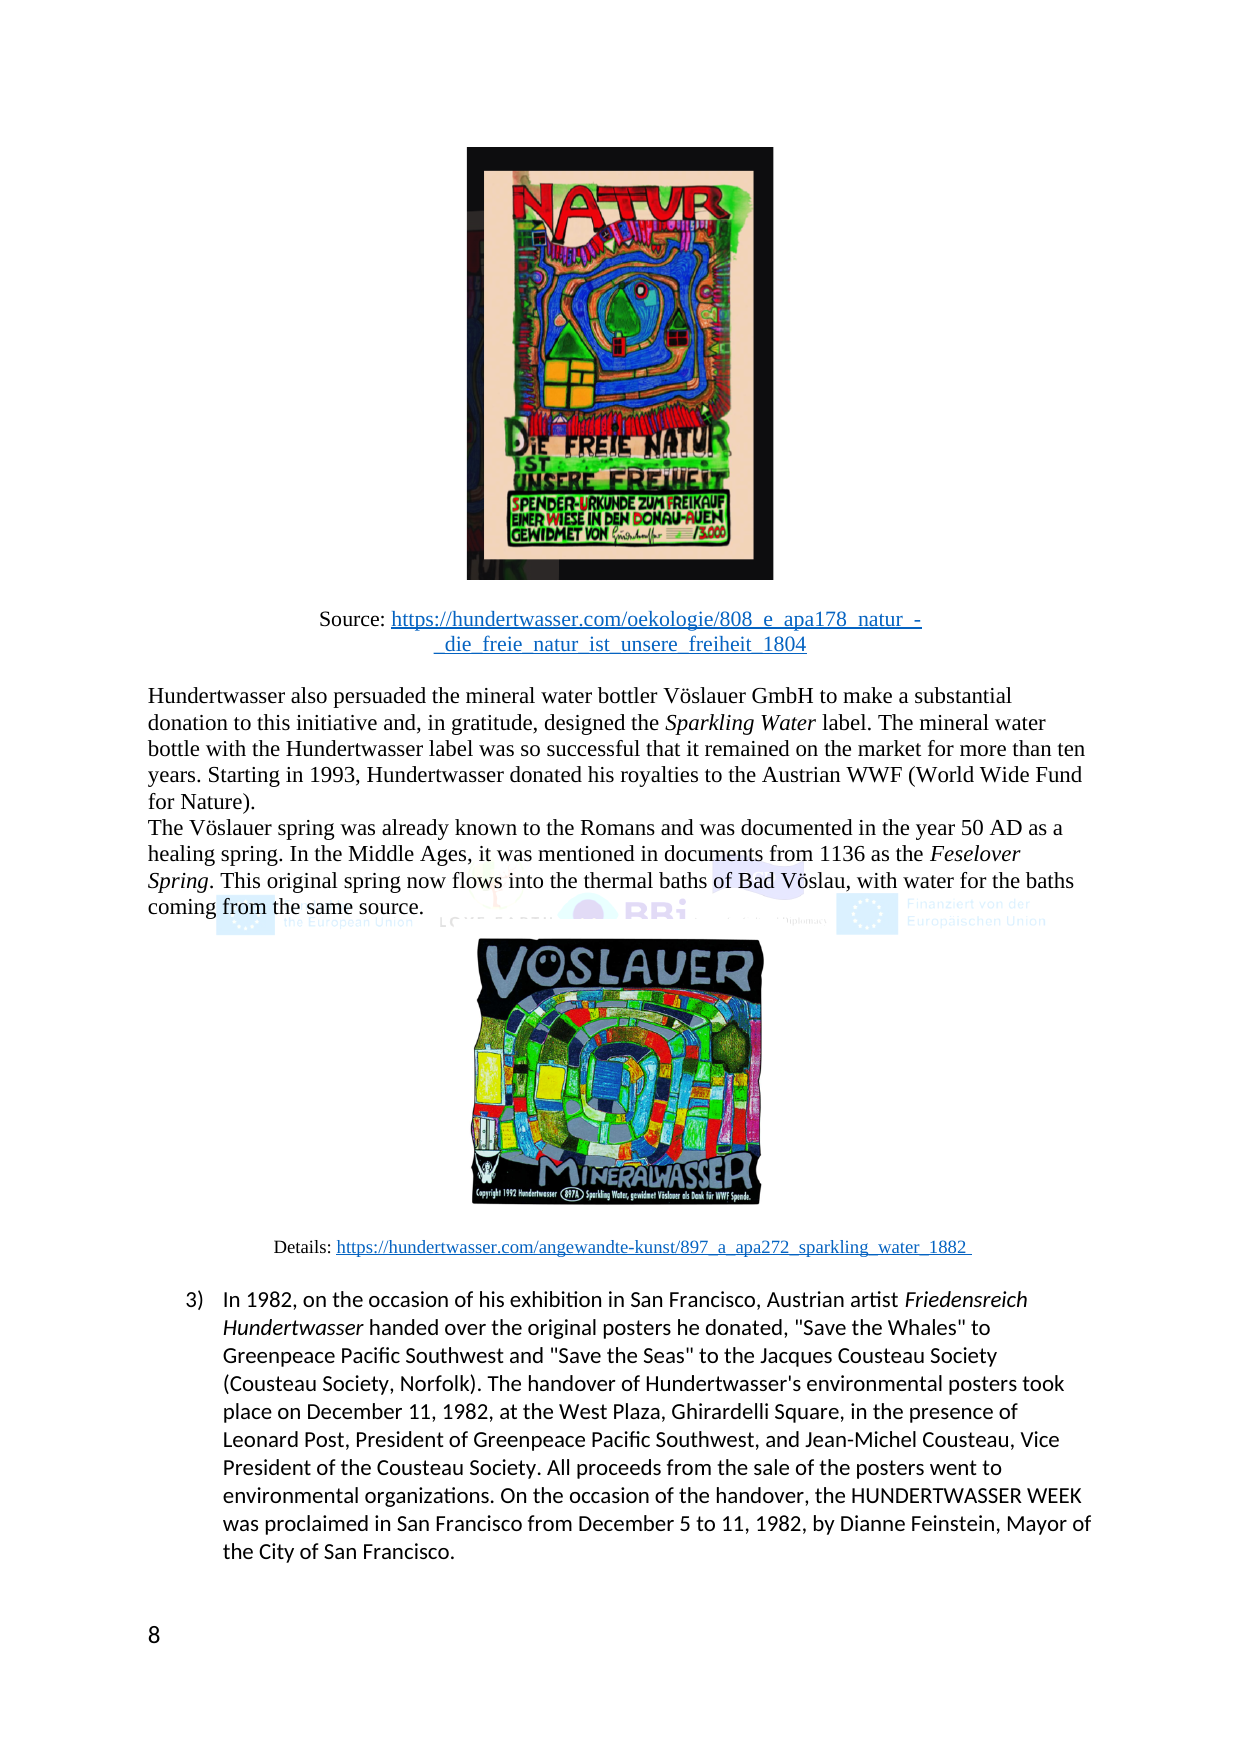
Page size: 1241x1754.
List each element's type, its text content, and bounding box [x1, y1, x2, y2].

text The Vöslauer spring was already known to the Romans and was documented in the year 50 AD as a healing spring. In the Middle Ages, it was mentioned in documents from 1136 as the Feselover Spring. This original spring now flows into the thermal baths of Bad Vöslau, with water for the baths coming from the same source. [148, 814, 1093, 919]
text Details: https://hundertwasser.com/angewandte-kunst/897_a_apa272_sparkling_water_1882 [148, 1236, 1093, 1257]
text Hundertwasser also persuaded the mineral water bottler Vöslauer GmbH to make a substantial donation to this initiative and, in gratitude, designed the Sparkling Water label. The mineral water bottle with the Hundertwasser label was so successful that it remained on the market for more than ten years. Starting in 1993, Hundertwasser donated his royalties to the Austrian WWF (World Wide Fund for Nature). [148, 682, 1093, 814]
text Source: https://hundertwasser.com/oekologie/808_e_apa178_natur_-_die_freie_natur_ist_unsere_freiheit_1804 [148, 606, 1093, 656]
picture [466, 147, 774, 580]
picture [453, 919, 787, 1211]
list In 1982, on the occasion of his exhibition in San Francisco, Austrian artist Friedensreich Hundertwasser handed over the original posters he donated, "Save the Whales" to Greenpeace Pacific Southwest and "Save the Seas" to the Jacques Cousteau Society (Cousteau Society, Norfolk). The handover of Hundertwasser's environmental posters took place on December 11, 1982, at the West Plaza, Ghirardelli Square, in the presence of Leonard Post, President of Greenpeace Pacific Southwest, and Jean-Michel Cousteau, Vice President of the Cousteau Society. All proceeds from the sale of the posters went to environmental organizations. On the occasion of the handover, the HUNDERTWASSER WEEK was proclaimed in San Francisco from December 5 to 11, 1982, by Dianne Feinstein, Mayor of the City of San Francisco. [185, 1285, 1093, 1565]
